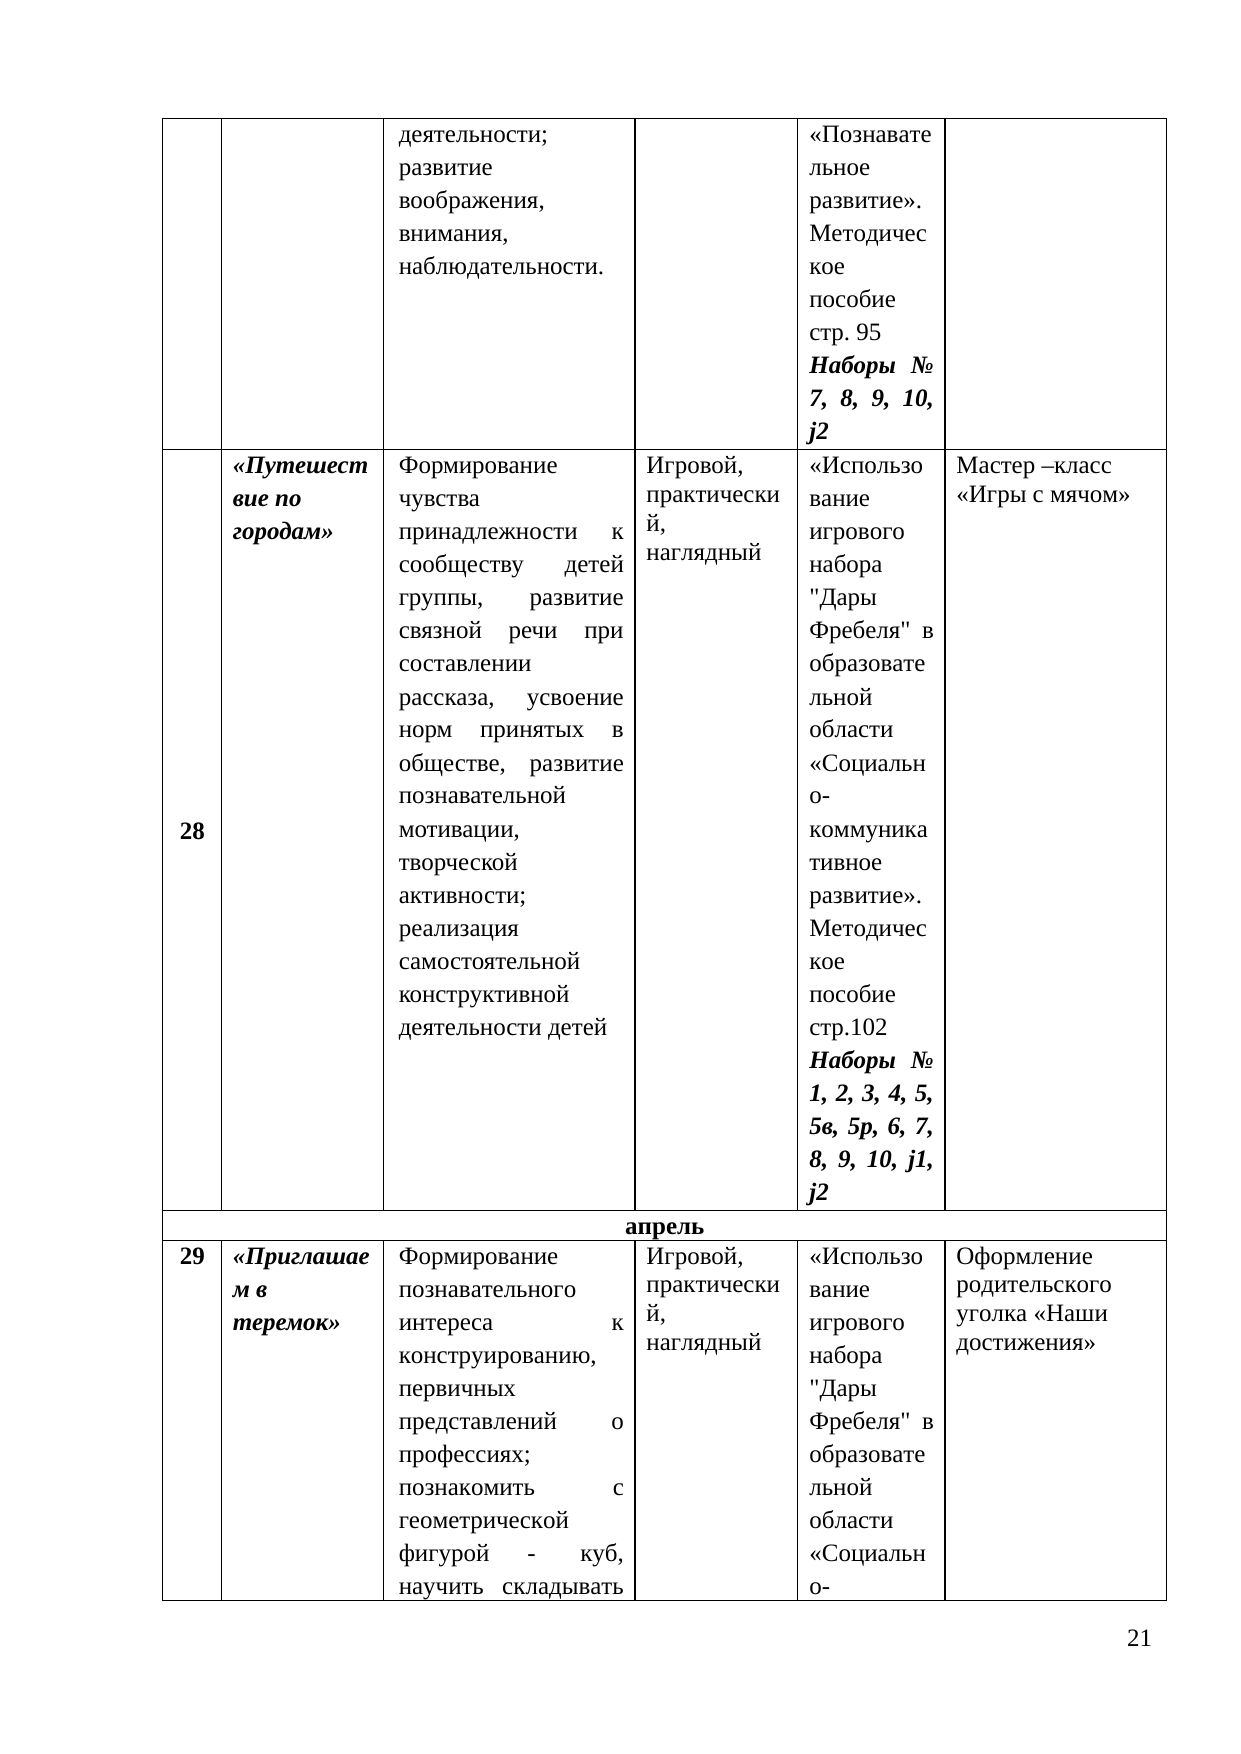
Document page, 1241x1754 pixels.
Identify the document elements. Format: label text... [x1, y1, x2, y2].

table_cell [636, 119, 797, 449]
table_cell 29 [163, 1241, 221, 1600]
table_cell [384, 119, 634, 449]
table_cell Формирование чувства принадлежности к сообществу детей группы, развитие связной речи при составлении рассказа, усвоение норм принятых в обществе, развитие познавательной мотивации, творческой активности; реализация самостоятельной конструктивной деятельности детей [384, 450, 634, 1210]
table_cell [946, 1241, 1166, 1600]
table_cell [222, 1241, 383, 1600]
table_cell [222, 119, 383, 449]
table_cell Игровой, практический, наглядный [636, 450, 797, 1210]
table_cell апрель [163, 1211, 1166, 1240]
table_cell 27 [163, 119, 221, 449]
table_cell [798, 1241, 944, 1600]
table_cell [384, 1241, 634, 1600]
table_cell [798, 119, 944, 449]
table_cell «Использование игрового набора "Дары Фребеля" в образовательной области «Социально-коммуникативное развитие». Методическое пособие стр.102 Наборы № 1, 2, 3, 4, 5, 5в, 5р, 6, 7, 8, 9, 10, j1, j2 [798, 450, 944, 1210]
table_cell Мастер –класс «Игры с мячом» [946, 450, 1166, 1210]
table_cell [636, 1241, 797, 1600]
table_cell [946, 119, 1166, 449]
table_cell «Путешествие по городам» [222, 450, 383, 1210]
table_cell 28 [163, 450, 221, 1210]
